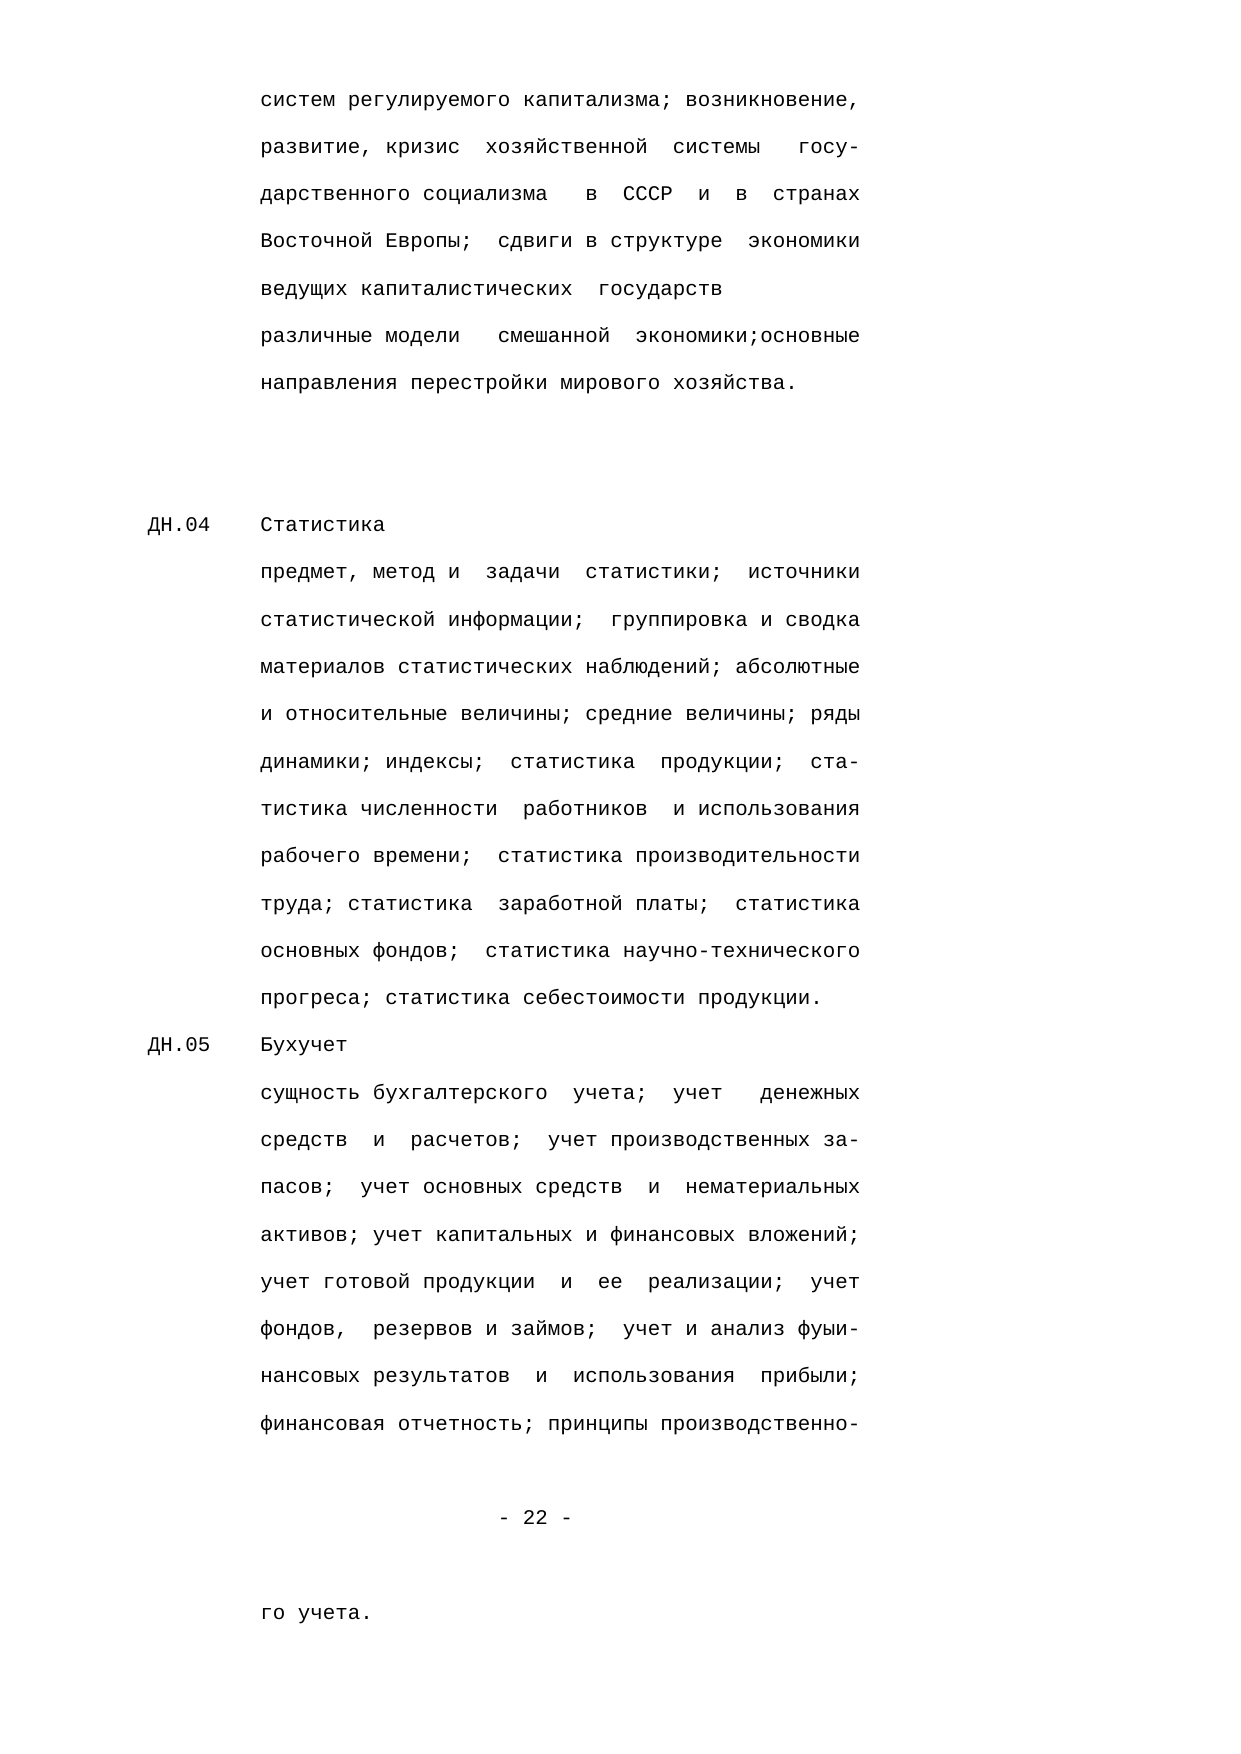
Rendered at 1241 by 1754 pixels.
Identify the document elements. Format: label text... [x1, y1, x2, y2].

text ведущих капиталистических государств [148, 278, 1152, 301]
text прогреса; статистика себестоимости продукции. [148, 987, 1152, 1011]
text средств и расчетов; учет производственных за- [148, 1129, 1152, 1153]
text и относительные величины; средние величины; ряды [148, 703, 1152, 727]
text различные модели смешанной экономики;основные [148, 325, 1152, 349]
text статистической информации; группировка и сводка [148, 609, 1152, 632]
text - 22 - [148, 1507, 1152, 1531]
text развитие, кризис хозяйственной системы госу- [148, 136, 1152, 159]
text финансовая отчетность; принципы производственно- [148, 1413, 1152, 1436]
text рабочего времени; статистика производительности [148, 845, 1152, 869]
text основных фондов; статистика научно-технического [148, 940, 1152, 963]
text труда; статистика заработной платы; статистика [148, 893, 1152, 916]
text учет готовой продукции и ее реализации; учет [148, 1271, 1152, 1294]
text тистика численности работников и использования [148, 798, 1152, 822]
text Восточной Европы; сдвиги в структуре экономики [148, 231, 1152, 254]
text сущность бухгалтерского учета; учет денежных [148, 1082, 1152, 1105]
text фондов, резервов и займов; учет и анализ фуыи- [148, 1318, 1152, 1342]
text ДН.04 Статистика [148, 514, 1152, 538]
text дарственного социализма в СССР и в странах [148, 183, 1152, 207]
text нансовых результатов и использования прибыли; [148, 1366, 1152, 1389]
text активов; учет капитальных и финансовых вложений; [148, 1224, 1152, 1247]
text материалов статистических наблюдений; абсолютные [148, 656, 1152, 680]
text систем регулируемого капитализма; возникновение, [148, 89, 1152, 112]
text пасов; учет основных средств и нематериальных [148, 1176, 1152, 1200]
text направления перестройки мирового хозяйства. [148, 372, 1152, 396]
text предмет, метод и задачи статистики; источники [148, 562, 1152, 585]
text динамики; индексы; статистика продукции; ста- [148, 751, 1152, 774]
text го учета. [148, 1602, 1152, 1626]
text ДН.05 Бухучет [148, 1034, 1152, 1058]
